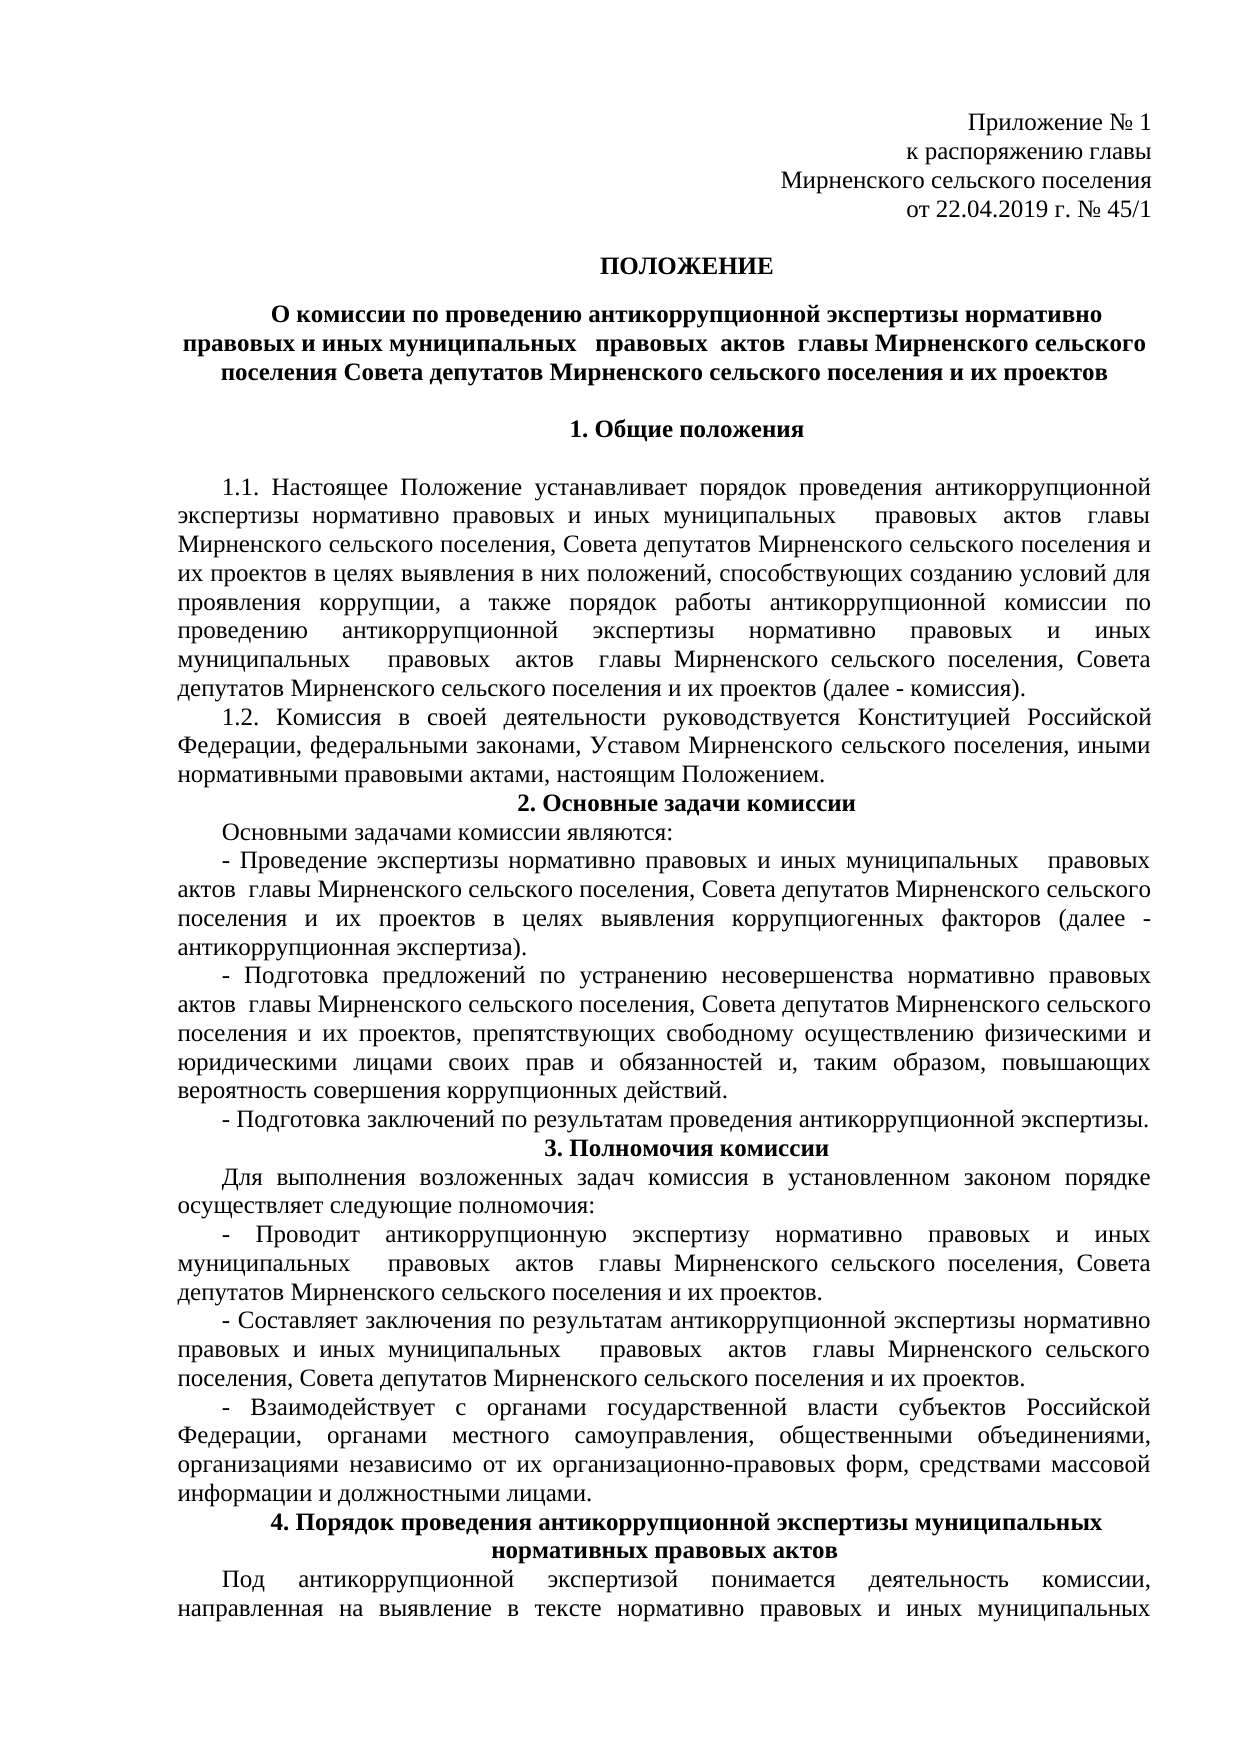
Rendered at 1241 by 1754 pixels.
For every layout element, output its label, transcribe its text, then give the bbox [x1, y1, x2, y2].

text 2. Основные задачи комиссии [177, 788, 1152, 817]
text - Подготовка заключений по результатам проведения антикоррупционной экспертизы. [177, 1104, 1152, 1133]
text 1.2. Комиссия в своей деятельности руководствуется Конституцией Российской Федерации, федеральными законами, Уставом Мирненского сельского поселения, иными нормативными правовыми актами, настоящим Положением. [177, 702, 1152, 788]
text Приложение № 1 [177, 107, 1152, 136]
text 3. Полномочия комиссии [177, 1133, 1152, 1162]
text Для выполнения возложенных задач комиссия в установленном законом порядке осуществляет следующие полномочия: [177, 1162, 1152, 1219]
text - Взаимодействует с органами государственной власти субъектов Российской Федерации, органами местного самоуправления, общественными объединениями, организациями независимо от их организационно-правовых форм, средствами массовой информации и должностными лицами. [177, 1392, 1152, 1507]
text - Составляет заключения по результатам антикоррупционной экспертизы нормативно правовых и иных муниципальных правовых актов главы Мирненского сельского поселения, Совета депутатов Мирненского сельского поселения и их проектов. [177, 1305, 1152, 1392]
text - Подготовка предложений по устранению несовершенства нормативно правовых актов главы Мирненского сельского поселения, Совета депутатов Мирненского сельского поселения и их проектов, препятствующих свободному осуществлению физическими и юридическими лицами своих прав и обязанностей и, таким образом, повышающих вероятность совершения коррупционных действий. [177, 960, 1152, 1104]
text от 22.04.2019 г. № 45/1 [177, 194, 1152, 222]
text к распоряжению главы [177, 136, 1152, 165]
text - Проведение экспертизы нормативно правовых и иных муниципальных правовых актов главы Мирненского сельского поселения, Совета депутатов Мирненского сельского поселения и их проектов в целях выявления коррупциогенных факторов (далее - антикоррупционная экспертиза). [177, 845, 1152, 960]
text 1. Общие положения [177, 414, 1152, 443]
text - Проводит антикоррупционную экспертизу нормативно правовых и иных муниципальных правовых актов главы Мирненского сельского поселения, Совета депутатов Мирненского сельского поселения и их проектов. [177, 1219, 1152, 1305]
text Основными задачами комиссии являются: [177, 817, 1152, 845]
text О комиссии по проведению антикоррупционной экспертизы нормативно правовых и иных муниципальных правовых актов главы Мирненского сельского поселения Совета депутатов Мирненского сельского поселения и их проектов [177, 299, 1152, 385]
text 1.1. Настоящее Положение устанавливает порядок проведения антикоррупционной экспертизы нормативно правовых и иных муниципальных правовых актов главы Мирненского сельского поселения, Совета депутатов Мирненского сельского поселения и их проектов в целях выявления в них положений, способствующих созданию условий для проявления коррупции, а также порядок работы антикоррупционной комиссии по проведению антикоррупционной экспертизы нормативно правовых и иных муниципальных правовых актов главы Мирненского сельского поселения, Совета депутатов Мирненского сельского поселения и их проектов (далее - комиссия). [177, 472, 1152, 702]
text ПОЛОЖЕНИЕ [177, 251, 1152, 280]
text 4. Порядок проведения антикоррупционной экспертизы муниципальных нормативных правовых актов [177, 1507, 1152, 1564]
text Мирненского сельского поселения [177, 165, 1152, 194]
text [177, 1564, 1152, 1622]
